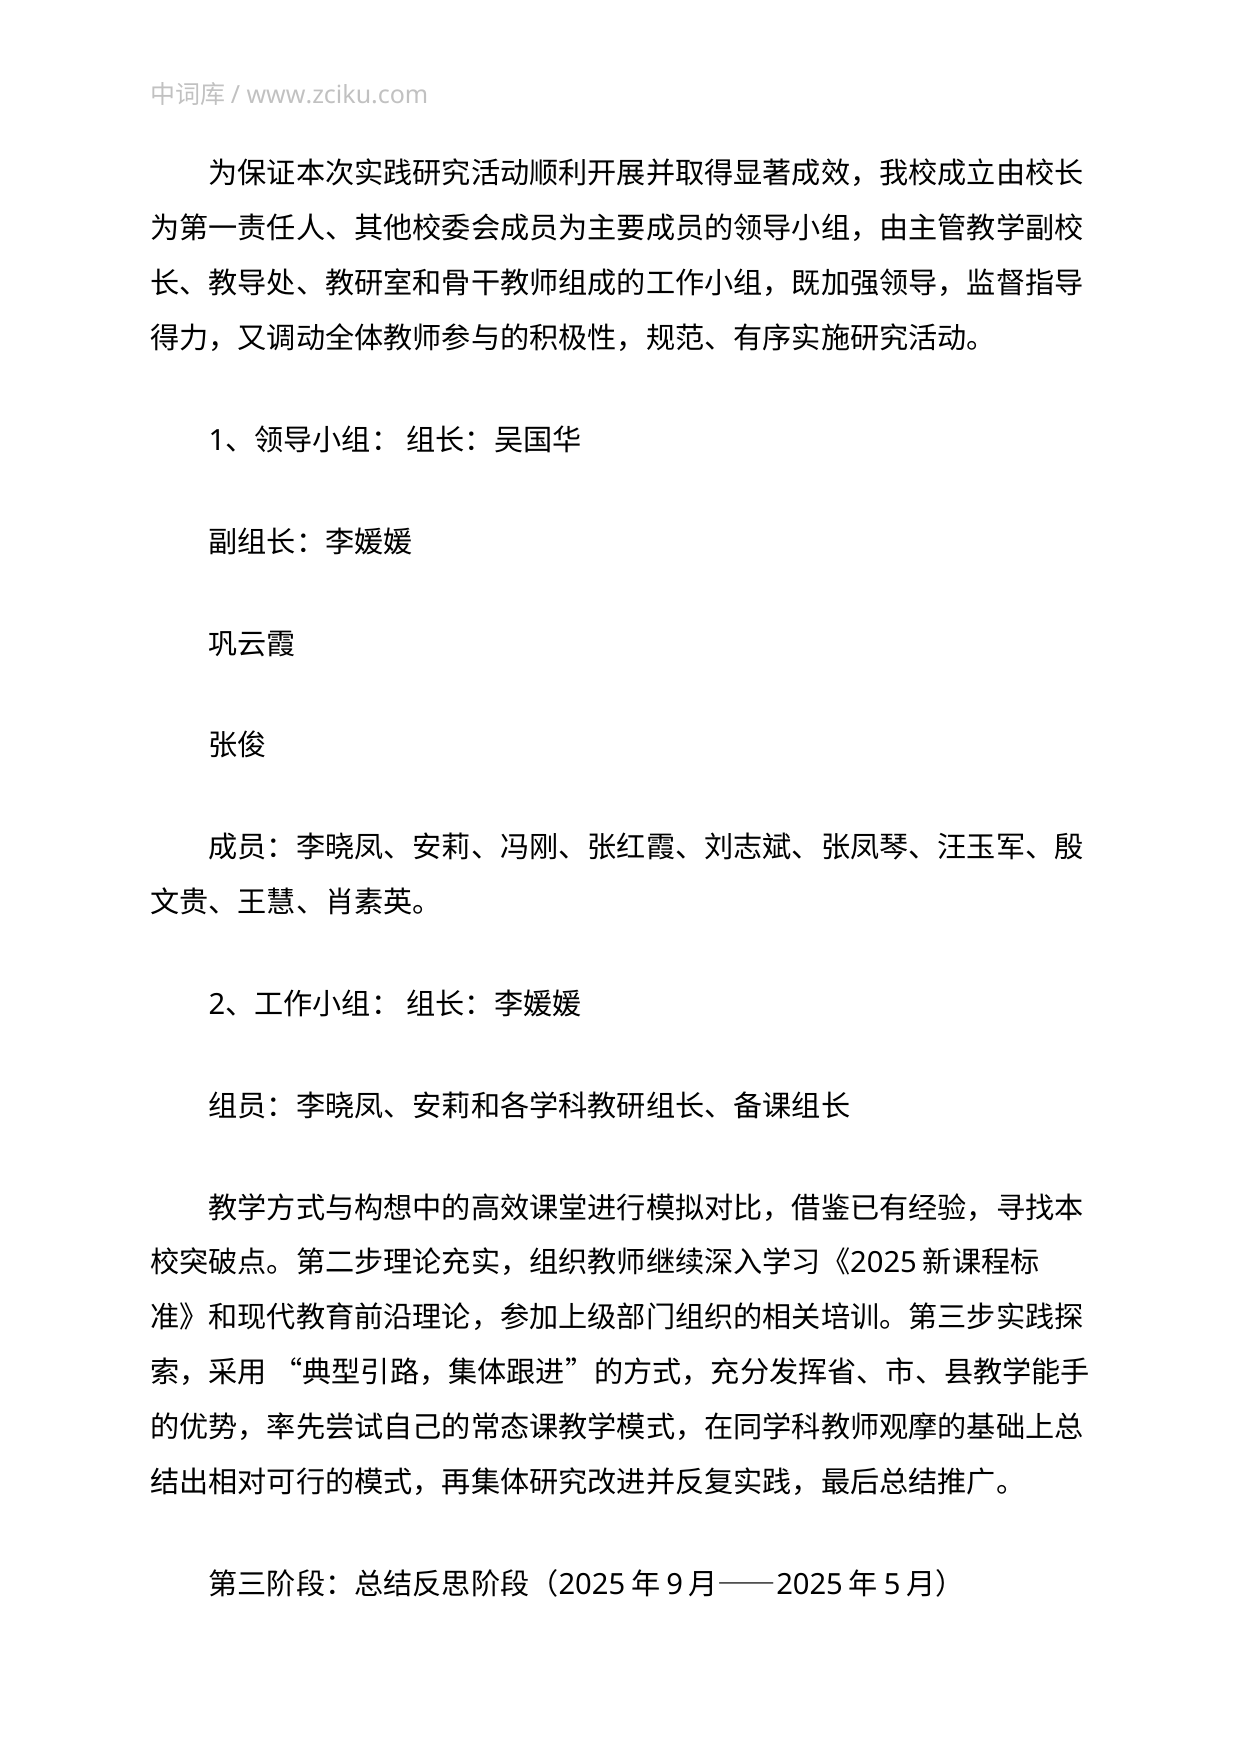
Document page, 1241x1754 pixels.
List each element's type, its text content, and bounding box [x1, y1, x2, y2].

text 为保证本次实践研究活动顺利开展并取得显著成效，我校成立由校长为第一责任人、其他校委会成员为主要成员的领导小组，由主管教学副校长、教导处、教研室和骨干教师组成的工作小组，既加强领导，监督指导得力，又调动全体教师参与的积极性，规范、有序实施研究活动。 [150, 150, 1090, 357]
text 教学方式与构想中的高效课堂进行模拟对比，借鉴已有经验，寻找本校突破点。第二步理论充实，组织教师继续深入学习《2025新课程标准》和现代教育前沿理论，参加上级部门组织的相关培训。第三步实践探索，采用 “典型引路，集体跟进”的方式，充分发挥省、市、县教学能手的优势，率先尝试自己的常态课教学模式，在同学科教师观摩的基础上总结出相对可行的模式，再集体研究改进并反复实践，最后总结推广。 [150, 1184, 1090, 1501]
text 副组长：李媛媛 [150, 518, 1090, 561]
text 1、领导小组： 组长：吴国华 [150, 416, 1090, 459]
text 第三阶段：总结反思阶段（2025年9月——2025年5月） [150, 1561, 1090, 1603]
text 2、工作小组： 组长：李媛媛 [150, 980, 1090, 1023]
text 巩云霞 [150, 620, 1090, 662]
text 组员：李晓凤、安莉和各学科教研组长、备课组长 [150, 1082, 1090, 1125]
text 张俊 [150, 722, 1090, 764]
text 成员：李晓凤、安莉、冯刚、张红霞、刘志斌、张凤琴、汪玉军、殷文贵、王慧、肖素英。 [150, 824, 1090, 921]
